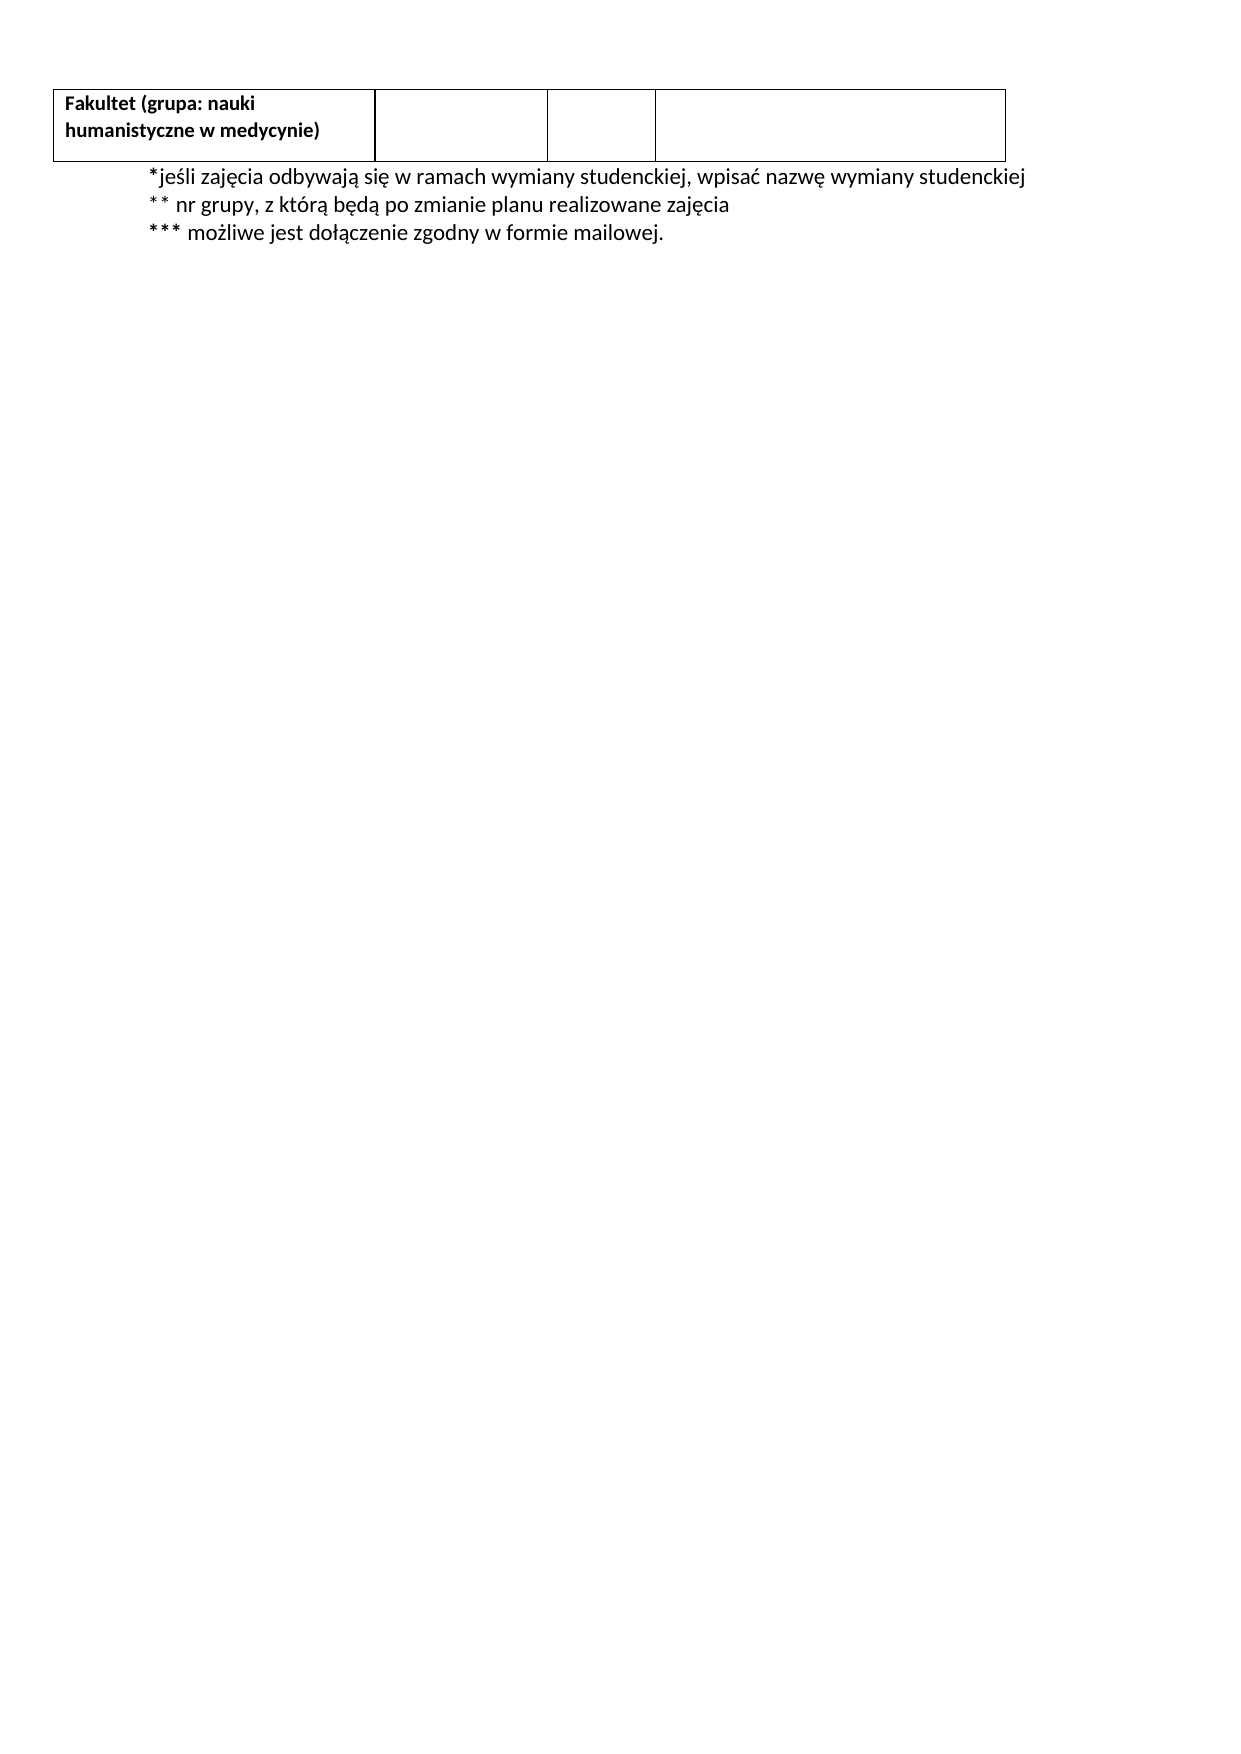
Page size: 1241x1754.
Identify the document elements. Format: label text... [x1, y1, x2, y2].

table_cell Fakultet (grupa: nauki humanistyczne w medycynie) [54, 90, 374, 161]
table_cell [376, 90, 547, 161]
text ** nr grupy, z którą będą po zmianie planu realizowane zajęcia [148, 190, 1092, 218]
table_cell [656, 90, 1005, 161]
table_cell [548, 90, 655, 161]
text *** możliwe jest dołączenie zgodny w formie mailowej. [148, 218, 1092, 246]
text *jeśli zajęcia odbywają się w ramach wymiany studenckiej, wpisać nazwę wymiany studenckiej [148, 162, 1092, 190]
